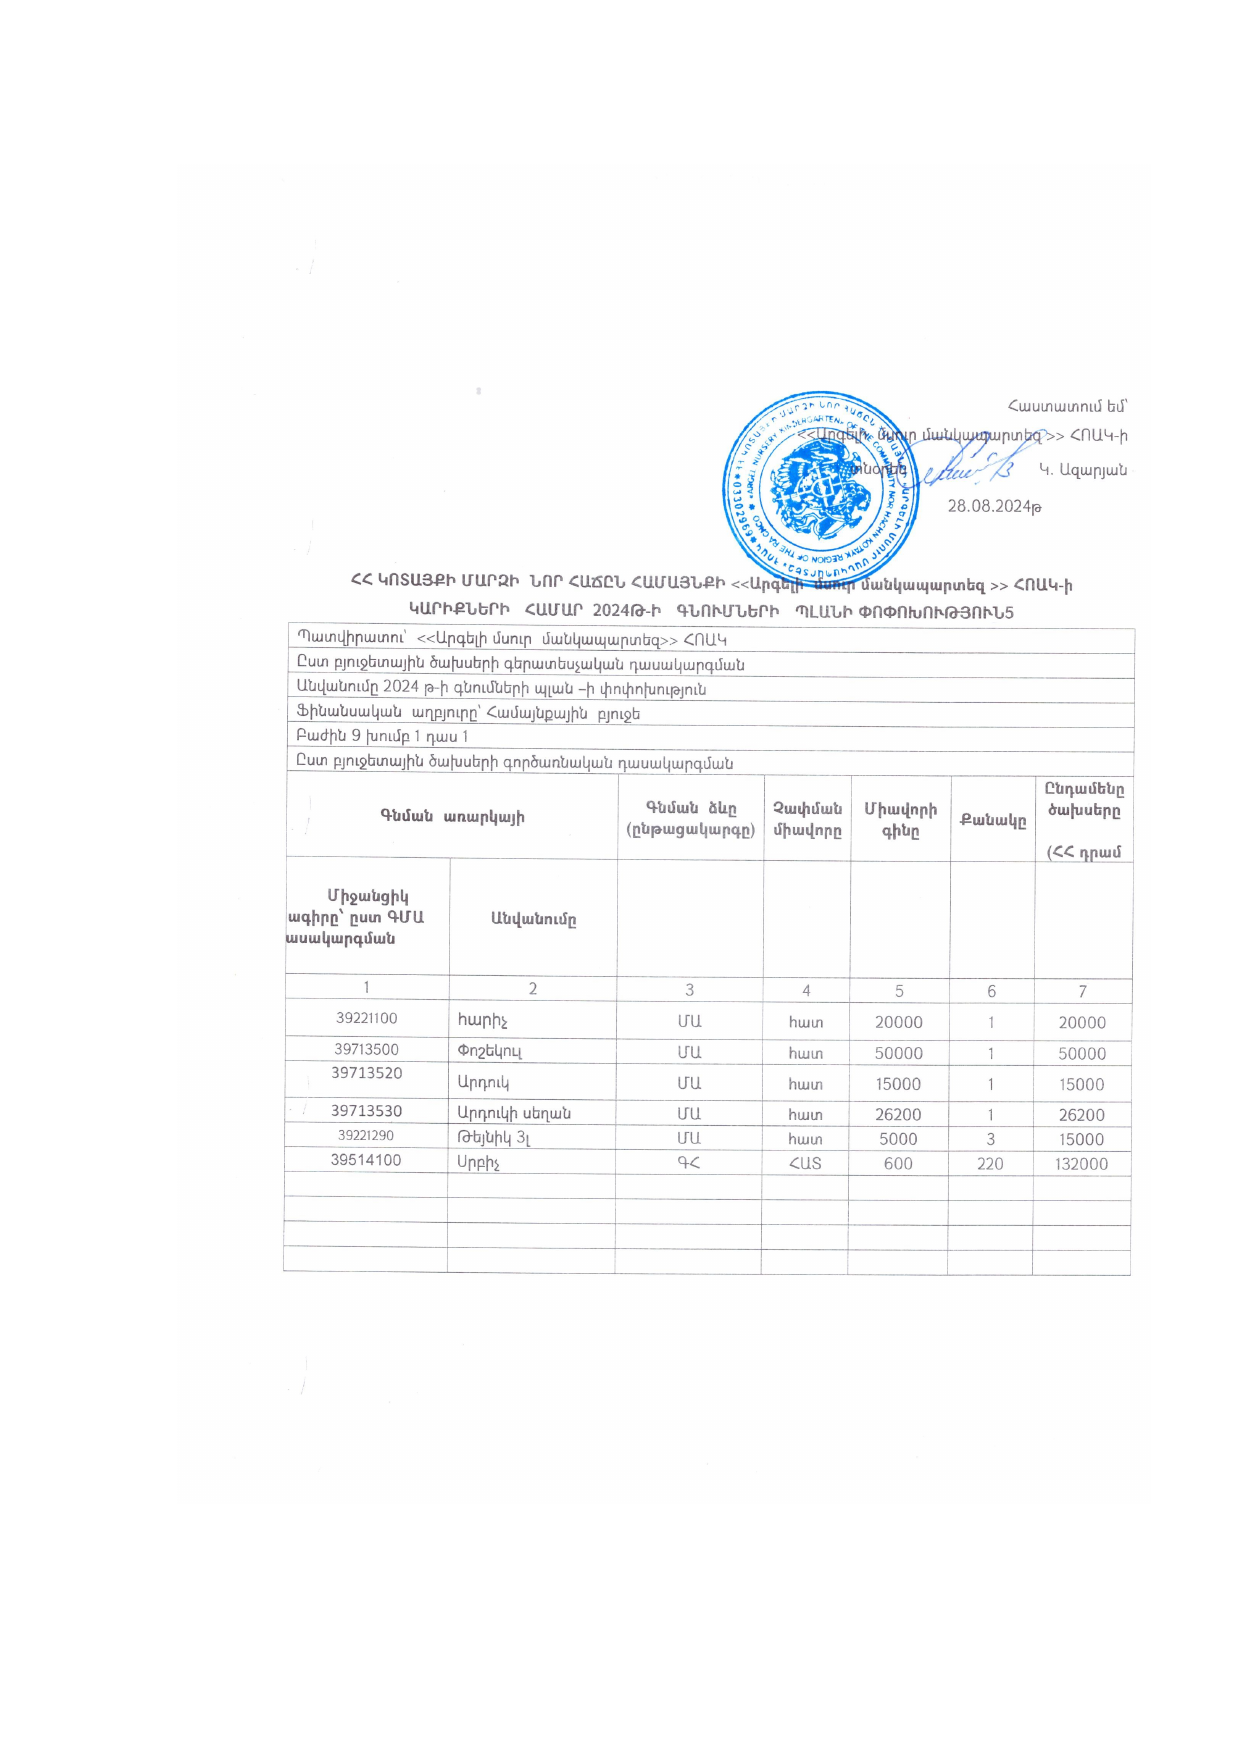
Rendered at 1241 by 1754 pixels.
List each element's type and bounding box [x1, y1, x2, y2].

picture [177, 164, 1151, 1504]
